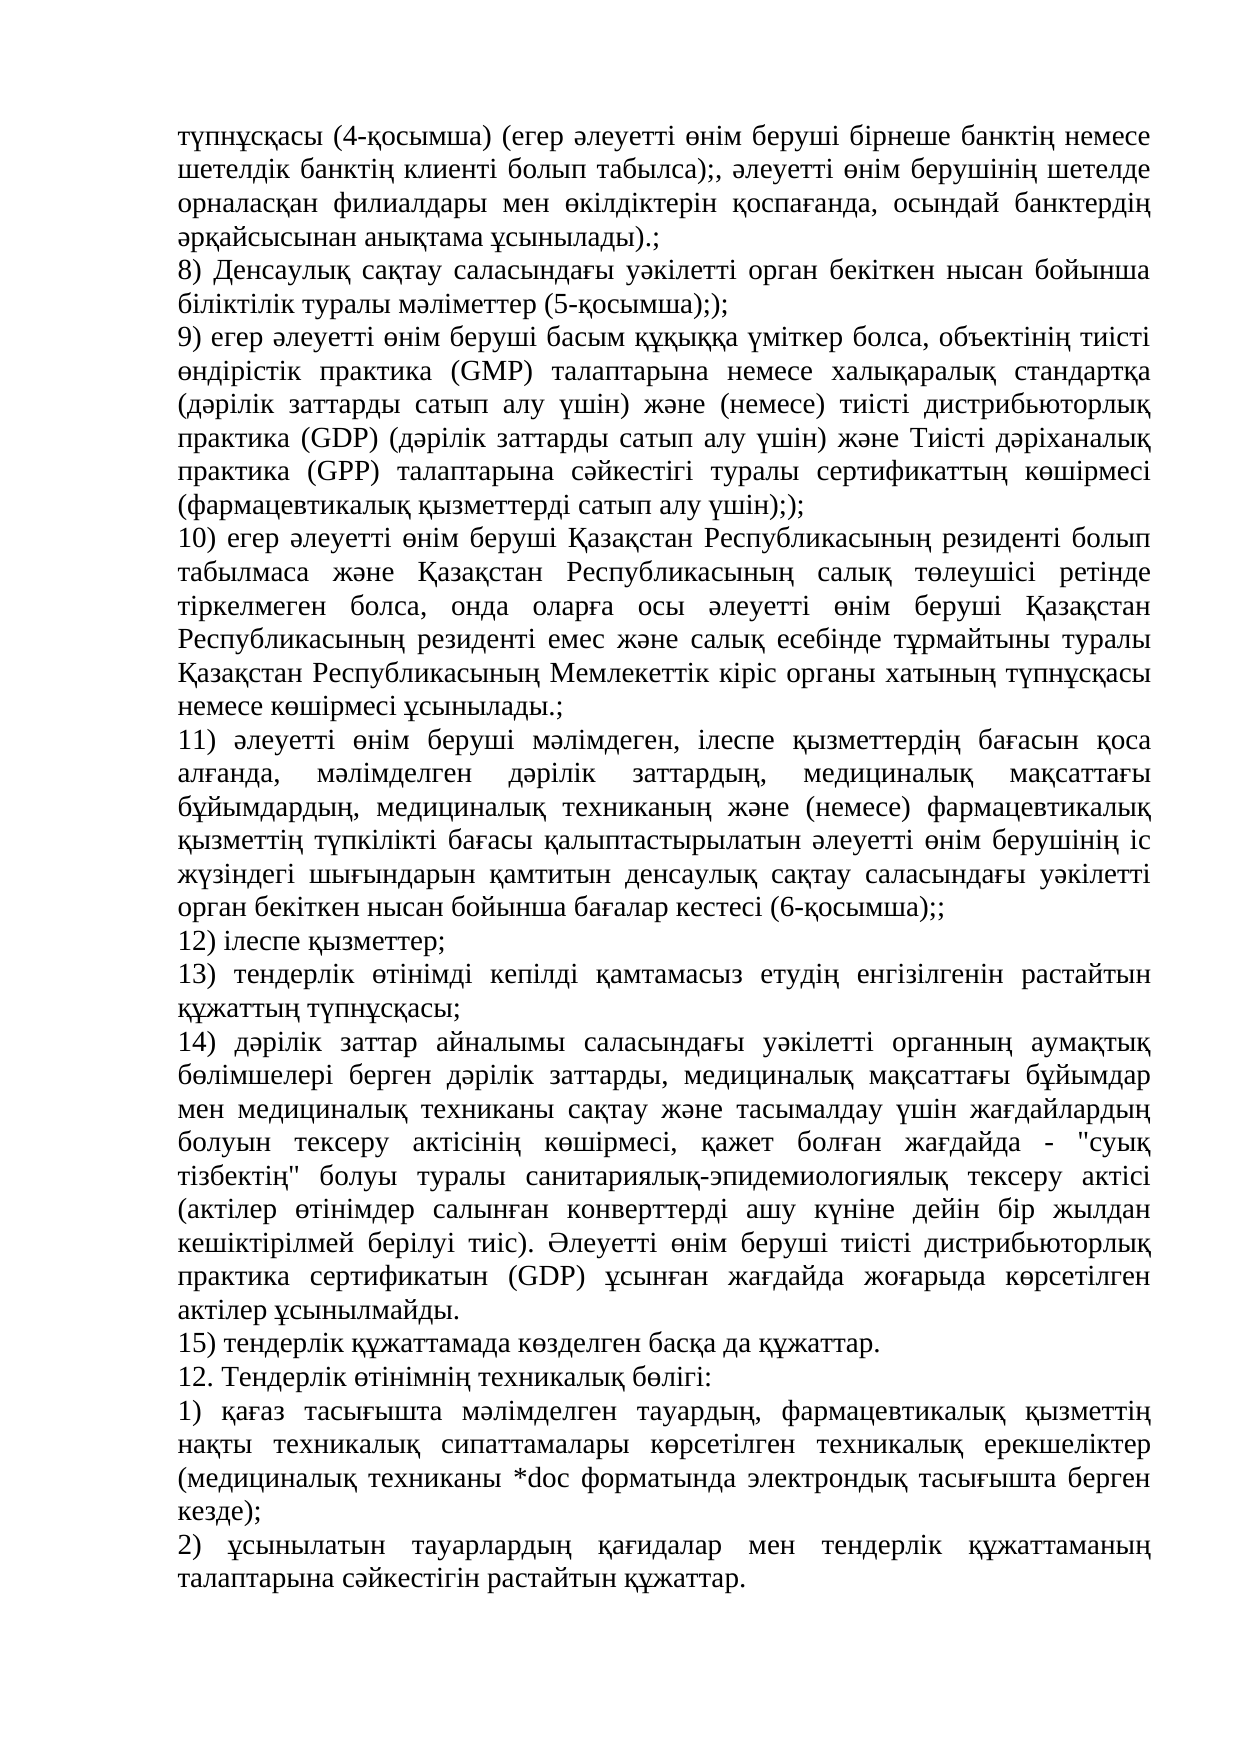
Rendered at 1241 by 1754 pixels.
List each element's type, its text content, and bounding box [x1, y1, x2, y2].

text 12) ілеспе қызметтер; [177, 923, 1152, 957]
text 14) дәрілік заттар айналымы саласындағы уәкілетті органның аумақтық бөлімшелері берген дәрілік заттарды, медициналық мақсаттағы бұйымдар мен медициналық техниканы сақтау және тасымалдау үшін жағдайлардың болуын тексеру актісінің көшірмесі, қажет болған жағдайда - "суық тізбектің" болуы туралы санитариялық-эпидемиологиялық тексеру актісі (актілер өтінімдер салынған конверттерді ашу күніне дейін бір жылдан кешіктірілмей берілуі тиіс). Әлеуетті өнім беруші тиісті дистрибьюторлық практика сертификатын (GDP) ұсынған жағдайда жоғарыда көрсетілген актілер ұсынылмайды. [177, 1024, 1152, 1326]
text 1) қағаз тасығышта мәлімделген тауардың, фармацевтикалық қызметтің нақты техникалық сипаттамалары көрсетілген техникалық ерекшеліктер (медициналық техниканы *doc форматында электрондық тасығышта берген кезде); [177, 1393, 1152, 1527]
text 15) тендерлік құжаттамада көзделген басқа да құжаттар. [177, 1326, 1152, 1359]
text 10) егер әлеуетті өнім беруші Қазақстан Республикасының резиденті болып табылмаса және Қазақстан Республикасының салық төлеушісі ретінде тіркелмеген болса, онда оларға осы әлеуетті өнім беруші Қазақстан Республикасының резиденті емес және салық есебінде тұрмайтыны туралы Қазақстан Республикасының Мемлекеттік кіріс органы хатының түпнұсқасы немесе көшірмесі ұсынылады.; [177, 521, 1152, 722]
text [177, 118, 1152, 252]
text 8) Денсаулық сақтау саласындағы уәкілетті орган бекіткен нысан бойынша біліктілік туралы мәліметтер (5-қосымша);); [177, 252, 1152, 319]
text 13) тендерлік өтінімді кепілді қамтамасыз етудің енгізілгенін растайтын құжаттың түпнұсқасы; [177, 957, 1152, 1024]
text 2) ұсынылатын тауарлардың қағидалар мен тендерлік құжаттаманың талаптарына сәйкестігін растайтын құжаттар. [177, 1527, 1152, 1594]
text 11) әлеуетті өнім беруші мәлімдеген, ілеспе қызметтердің бағасын қоса алғанда, мәлімделген дәрілік заттардың, медициналық мақсаттағы бұйымдардың, медициналық техниканың және (немесе) фармацевтикалық қызметтің түпкілікті бағасы қалыптастырылатын әлеуетті өнім берушінің іс жүзіндегі шығындарын қамтитын денсаулық сақтау саласындағы уәкілетті орган бекіткен нысан бойынша бағалар кестесі (6-қосымша);; [177, 722, 1152, 923]
text 9) егер әлеуетті өнім беруші басым құқыққа үміткер болса, объектінің тиісті өндірістік практика (GMP) талаптарына немесе халықаралық стандартқа (дәрілік заттарды сатып алу үшін) және (немесе) тиісті дистрибьюторлық практика (GDP) (дәрілік заттарды сатып алу үшін) және Тиісті дәріханалық практика (GPP) талаптарына сәйкестігі туралы сертификаттың көшірмесі (фармацевтикалық қызметтерді сатып алу үшін);); [177, 319, 1152, 521]
text 12. Тендерлік өтінімнің техникалық бөлігі: [177, 1359, 1152, 1393]
